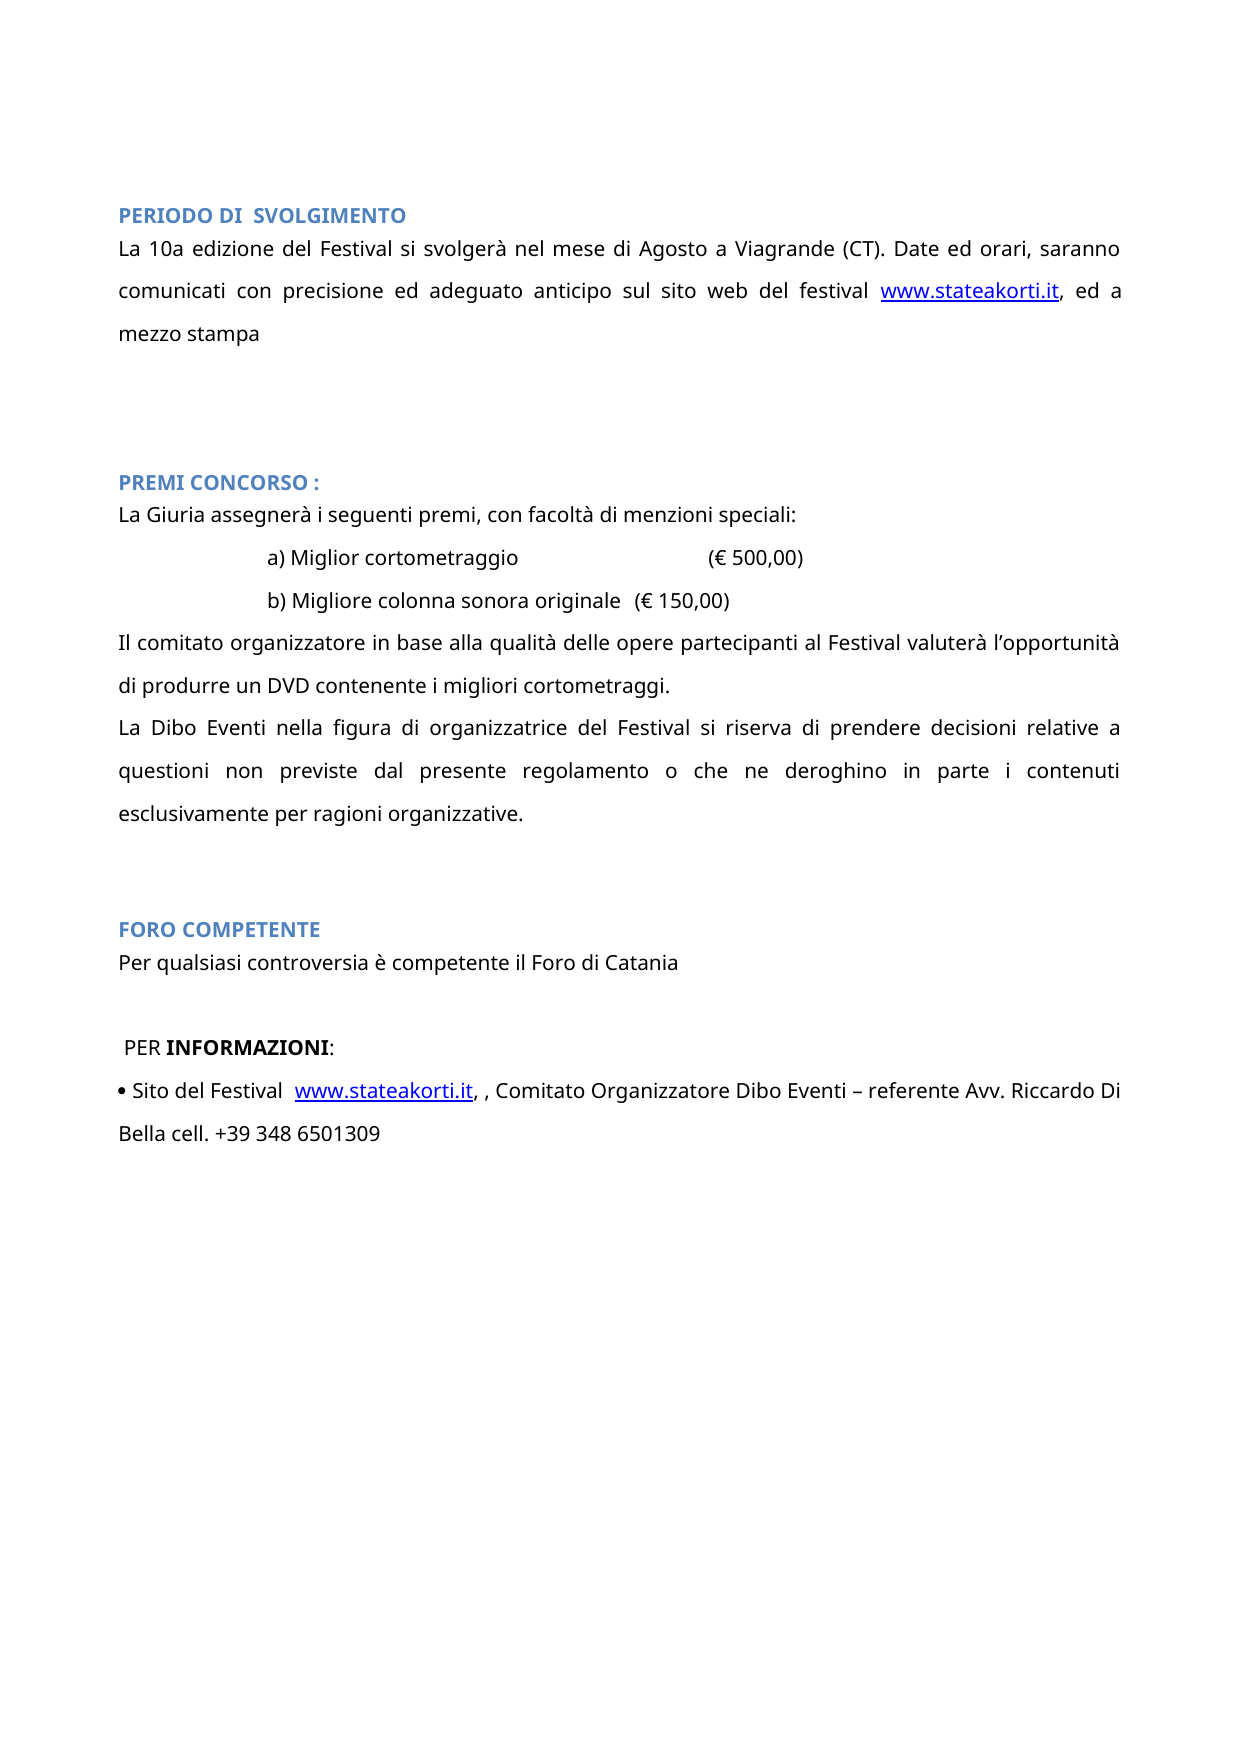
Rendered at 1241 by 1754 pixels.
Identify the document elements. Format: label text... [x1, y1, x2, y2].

text Il comitato organizzatore in base alla qualità delle opere partecipanti al Festival valuterà l’opportunità di produrre un DVD contenente i migliori cortometraggi. [118, 628, 1122, 699]
subtitle PREMI CONCORSO : [118, 468, 1122, 496]
subtitle PERIODO DI SVOLGIMENTO [118, 201, 1122, 229]
text Per qualsiasi controversia è competente il Foro di Catania [118, 948, 1122, 977]
subtitle FORO COMPETENTE [118, 916, 1122, 944]
list La 10a edizione del Festival si svolgerà nel mese di Agosto a Viagrande (CT). Date ed orari, saranno comunicati con precisione ed adeguato anticipo sul sito web del festival www.stateakorti.it, ed a mezzo stampa [118, 234, 1122, 347]
text La Dibo Eventi nella figura di organizzatrice del Festival si riserva di prendere decisioni relative a questioni non previste dal presente regolamento o che ne deroghino in parte i contenuti esclusivamente per ragioni organizzative. [118, 713, 1122, 827]
list Migliore colonna sonora originale (€ 150,00) [267, 586, 1122, 614]
text PER INFORMAZIONI: [118, 1033, 1122, 1062]
list Miglior cortometraggio (€ 500,00) [267, 543, 1122, 572]
text La Giuria assegnerà i seguenti premi, con facoltà di menzioni speciali: [118, 501, 1122, 529]
list Sito del Festival www.stateakorti.it, , Comitato Organizzatore Dibo Eventi – referente Avv. Riccardo Di Bella cell. +39 348 6501309 [118, 1076, 1122, 1147]
